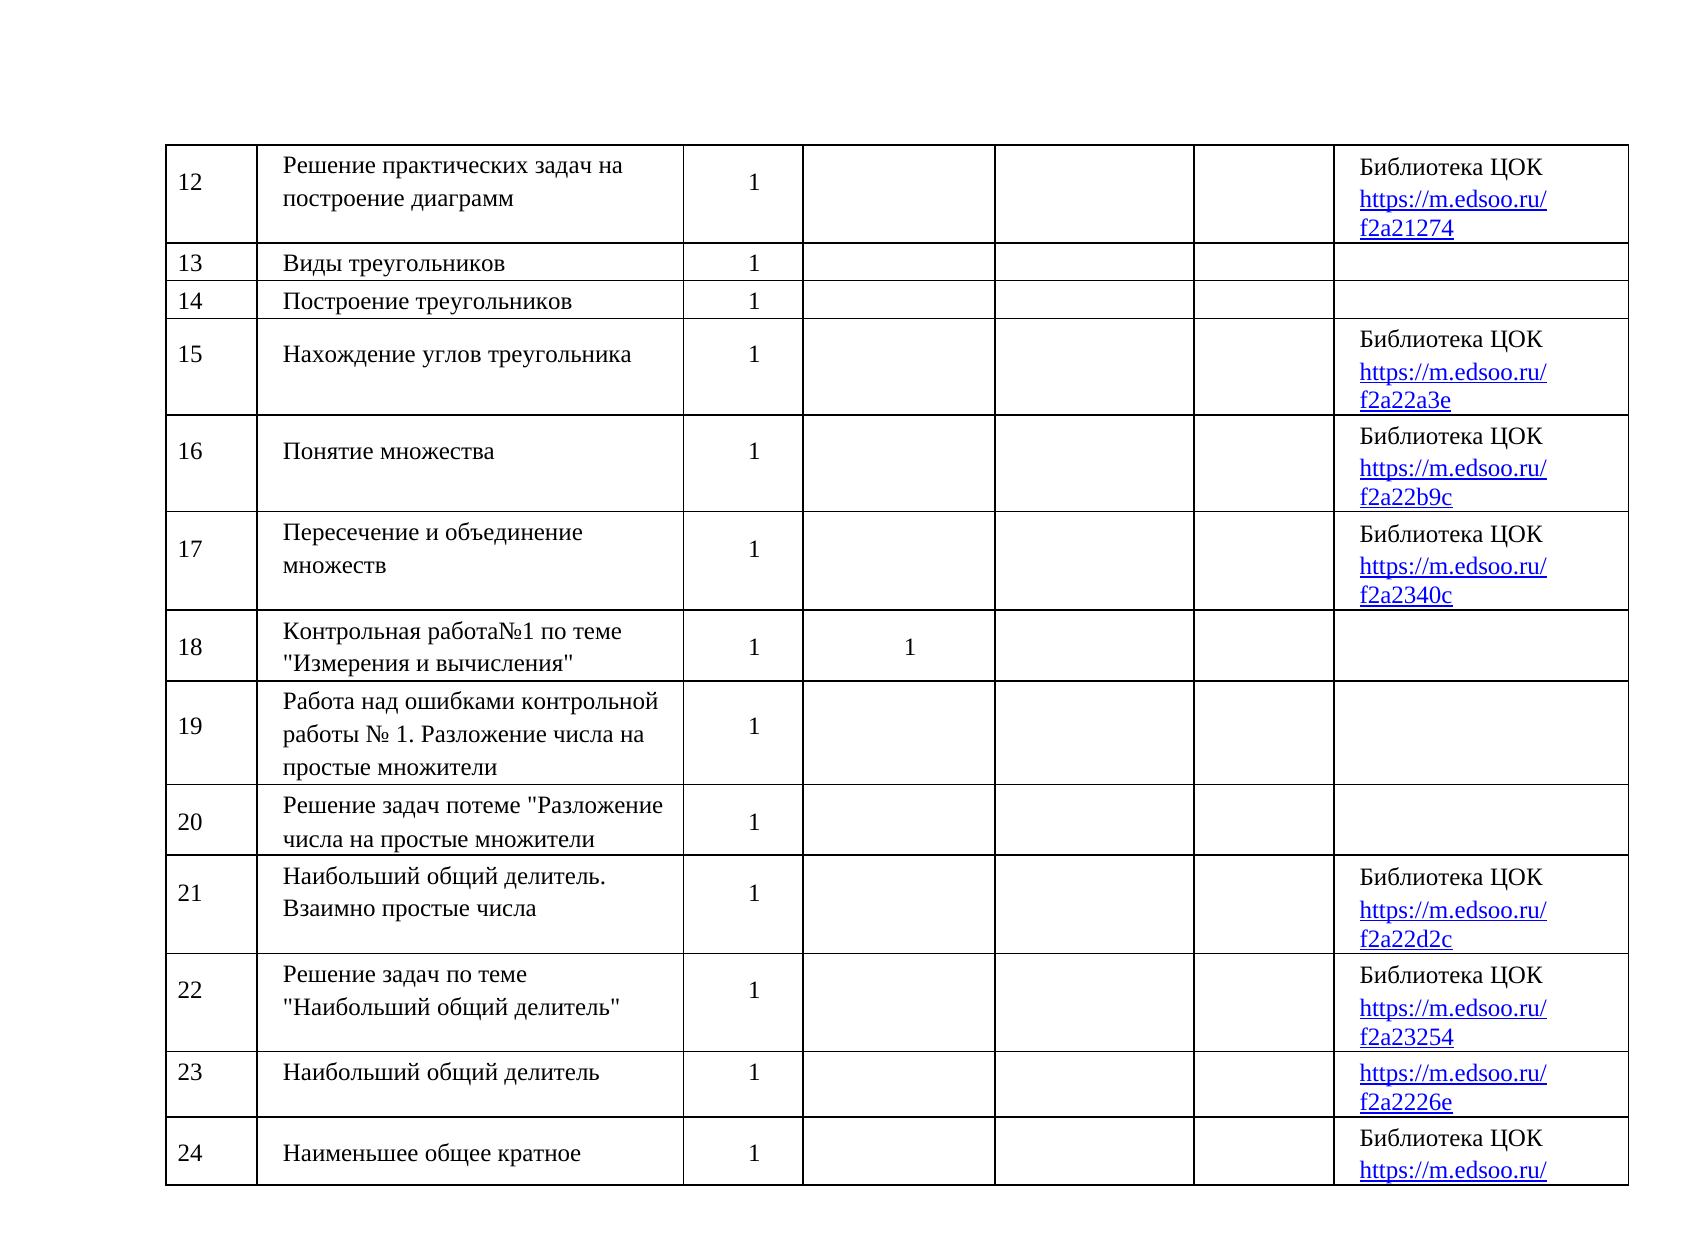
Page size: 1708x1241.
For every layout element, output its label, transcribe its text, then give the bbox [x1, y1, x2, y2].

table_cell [1335, 1118, 1628, 1184]
table_cell Библиотека ЦОК https://m.edsoo.ru/f2a23254 [1335, 954, 1628, 1051]
table_cell Нахождение углов треугольника [258, 319, 683, 414]
table_cell 16 [167, 416, 256, 511]
table_cell [804, 244, 994, 280]
table_cell [996, 1118, 1193, 1184]
table_cell [996, 785, 1193, 854]
table_cell Контрольная работа№1 по теме "Измерения и вычисления" [258, 611, 683, 680]
table_cell 14 [167, 281, 256, 317]
table_cell Решение задач потеме "Разложение числа на простые множители [258, 785, 683, 854]
table_header [996, 146, 1193, 242]
table_cell [804, 682, 994, 784]
table_cell 23 [167, 1052, 256, 1116]
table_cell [258, 1118, 683, 1184]
table_cell [996, 416, 1193, 511]
table_header [804, 146, 994, 242]
table_cell [1195, 244, 1333, 280]
table_cell 1 [684, 512, 802, 609]
table_cell Наибольший общий делитель. Взаимно простые числа [258, 856, 683, 952]
table_cell 15 [167, 319, 256, 414]
table_cell 17 [167, 512, 256, 609]
table_cell [1335, 682, 1628, 784]
table_cell [1195, 856, 1333, 952]
table_cell Решение задач по теме "Наибольший общий делитель" [258, 954, 683, 1051]
table_cell [1335, 611, 1628, 680]
table_cell [804, 785, 994, 854]
table_cell 1 [684, 1118, 802, 1184]
table_cell 1 [684, 611, 802, 680]
table_cell Виды треугольников [258, 244, 683, 280]
table_header Решение практических задач на построение диаграмм [258, 146, 683, 242]
table_cell [1195, 1052, 1333, 1116]
table_cell Библиотека ЦОК https://m.edsoo.ru/f2a2340c [1335, 512, 1628, 609]
table_cell [1195, 416, 1333, 511]
table_cell Библиотека ЦОК https://m.edsoo.ru/f2a22a3e [1335, 319, 1628, 414]
table_cell [804, 1118, 994, 1184]
table_cell Работа над ошибками контрольной работы № 1. Разложение числа на простые множители [258, 682, 683, 784]
table_cell [804, 319, 994, 414]
table_cell Пересечение и объединение множеств [258, 512, 683, 609]
table_cell 1 [684, 1052, 802, 1116]
table_cell [804, 954, 994, 1051]
table_cell [996, 954, 1193, 1051]
table_cell [996, 512, 1193, 609]
table_cell 1 [684, 281, 802, 317]
table_cell 18 [167, 611, 256, 680]
table_cell [996, 281, 1193, 317]
table_cell 1 [804, 611, 994, 680]
table_cell [804, 512, 994, 609]
table_cell 1 [684, 319, 802, 414]
table_cell [996, 244, 1193, 280]
table_cell [1335, 244, 1628, 280]
table_cell [1195, 611, 1333, 680]
table_cell Построение треугольников [258, 281, 683, 317]
table_cell [996, 611, 1193, 680]
table_cell [996, 856, 1193, 952]
table_cell [1195, 319, 1333, 414]
table_cell 20 [167, 785, 256, 854]
table_cell [1195, 1118, 1333, 1184]
table_cell [1195, 281, 1333, 317]
table_cell 24 [167, 1118, 256, 1184]
table_cell [1195, 954, 1333, 1051]
table_cell Наибольший общий делитель [258, 1052, 683, 1116]
table_cell 1 [684, 856, 802, 952]
table_cell 1 [684, 416, 802, 511]
table_cell 22 [167, 954, 256, 1051]
table_cell Библиотека ЦОК https://m.edsoo.ru/f2a22b9c [1335, 416, 1628, 511]
table_cell [996, 319, 1193, 414]
table_header [1195, 146, 1333, 242]
table_cell [996, 1052, 1193, 1116]
table_cell [1195, 512, 1333, 609]
table_cell 1 [684, 785, 802, 854]
table_cell [1335, 281, 1628, 317]
table_cell 1 [684, 682, 802, 784]
table_cell Понятие множества [258, 416, 683, 511]
table_cell 1 [684, 244, 802, 280]
table_cell [804, 856, 994, 952]
table_cell 21 [167, 856, 256, 952]
table_cell [804, 281, 994, 317]
table_cell [804, 1052, 994, 1116]
table_header 12 [167, 146, 256, 242]
table_header 1 [684, 146, 802, 242]
table_cell Библиотека ЦОК https://m.edsoo.ru/f2a22d2c [1335, 856, 1628, 952]
table_cell [1195, 785, 1333, 854]
table_cell 19 [167, 682, 256, 784]
table_cell https://m.edsoo.ru/f2a2226e [1335, 1052, 1628, 1116]
table_cell [1195, 682, 1333, 784]
table_cell [996, 682, 1193, 784]
table_cell [804, 416, 994, 511]
table_header Библиотека ЦОК https://m.edsoo.ru/f2a21274 [1335, 146, 1628, 242]
table_cell [1335, 785, 1628, 854]
table_cell 13 [167, 244, 256, 280]
table_cell 1 [684, 954, 802, 1051]
